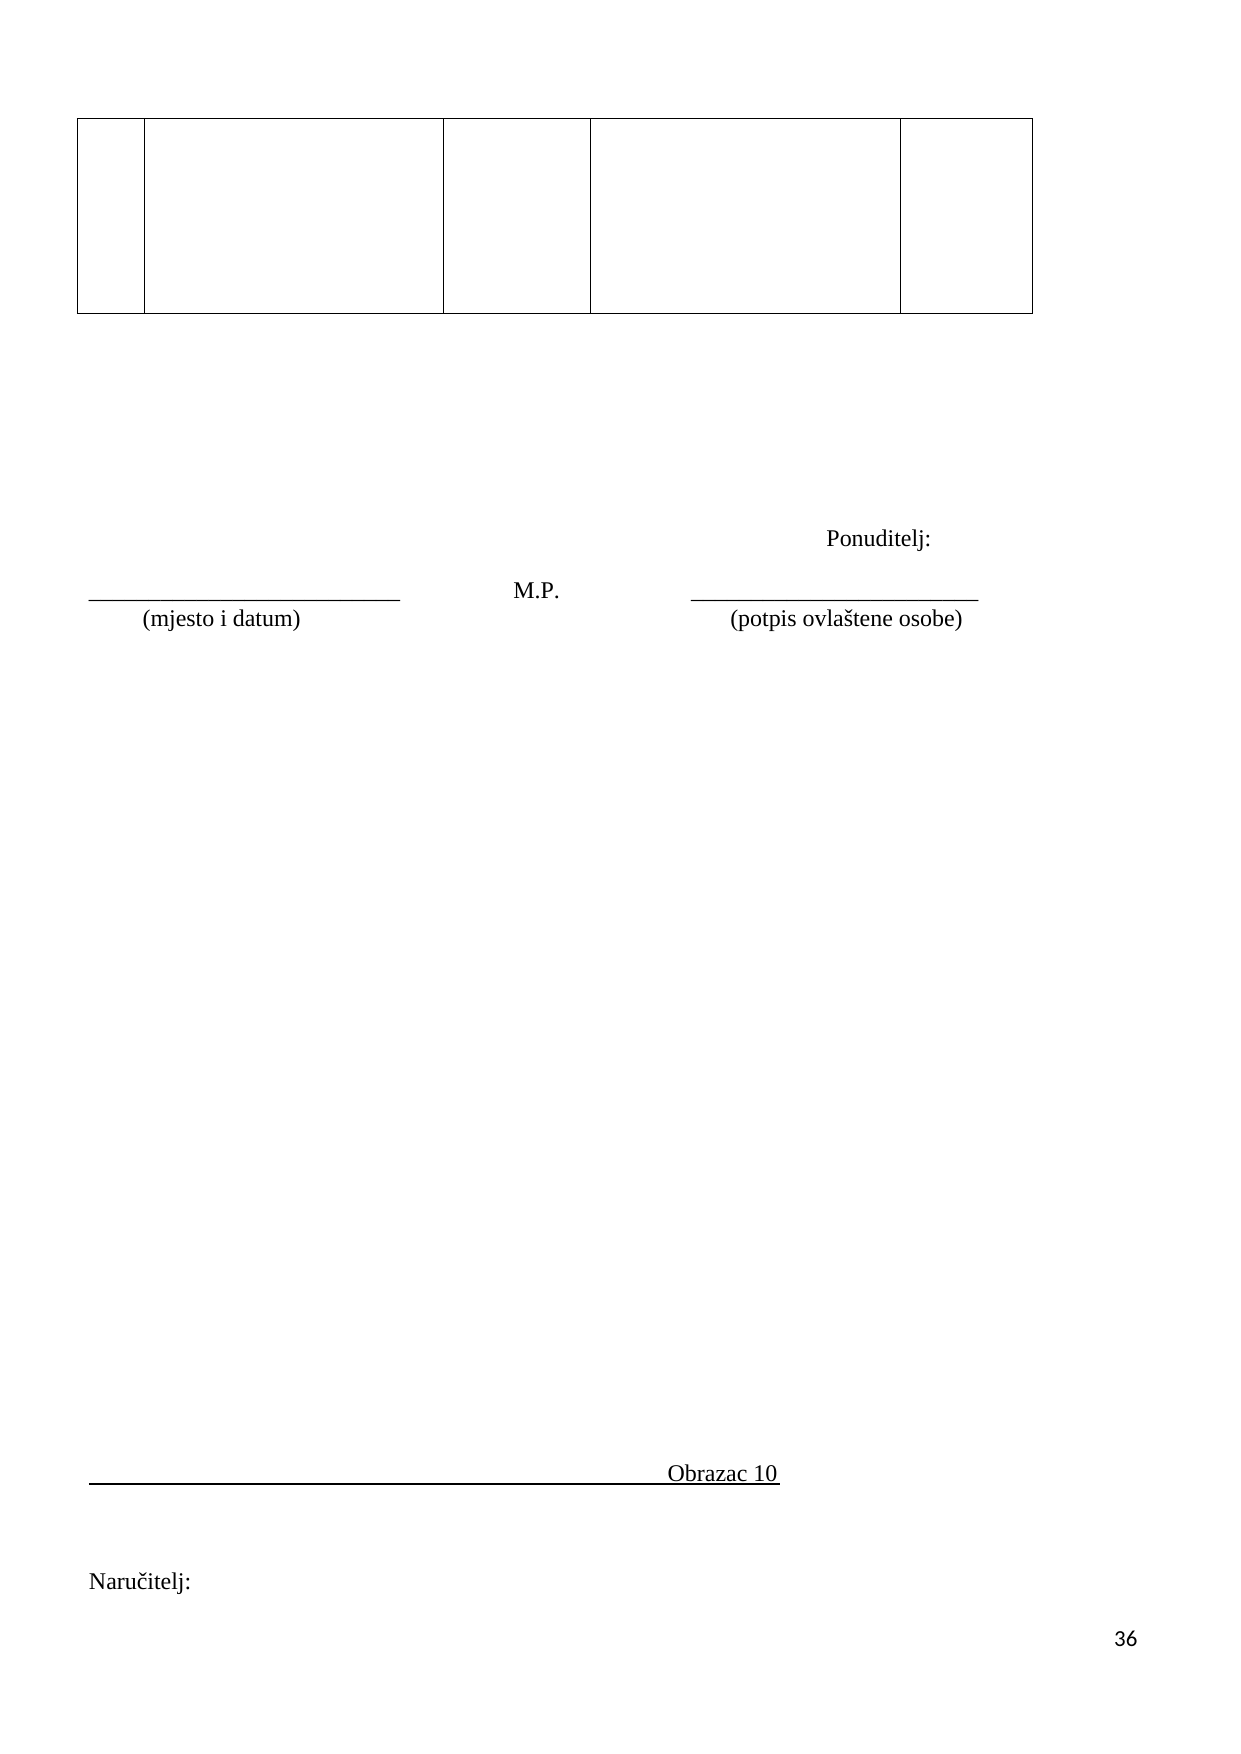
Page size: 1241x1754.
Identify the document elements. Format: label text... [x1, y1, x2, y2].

text Naručitelj: [89, 1567, 1137, 1595]
text (mjesto i datum) (potpis ovlaštene osobe) [89, 604, 1137, 631]
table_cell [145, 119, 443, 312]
text __________________________ M.P. ________________________ [89, 576, 1137, 604]
text Obrazac 10 [89, 1459, 1137, 1487]
text Ponuditelj: [826, 523, 1137, 551]
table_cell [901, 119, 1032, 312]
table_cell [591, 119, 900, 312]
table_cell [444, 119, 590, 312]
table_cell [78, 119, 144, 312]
